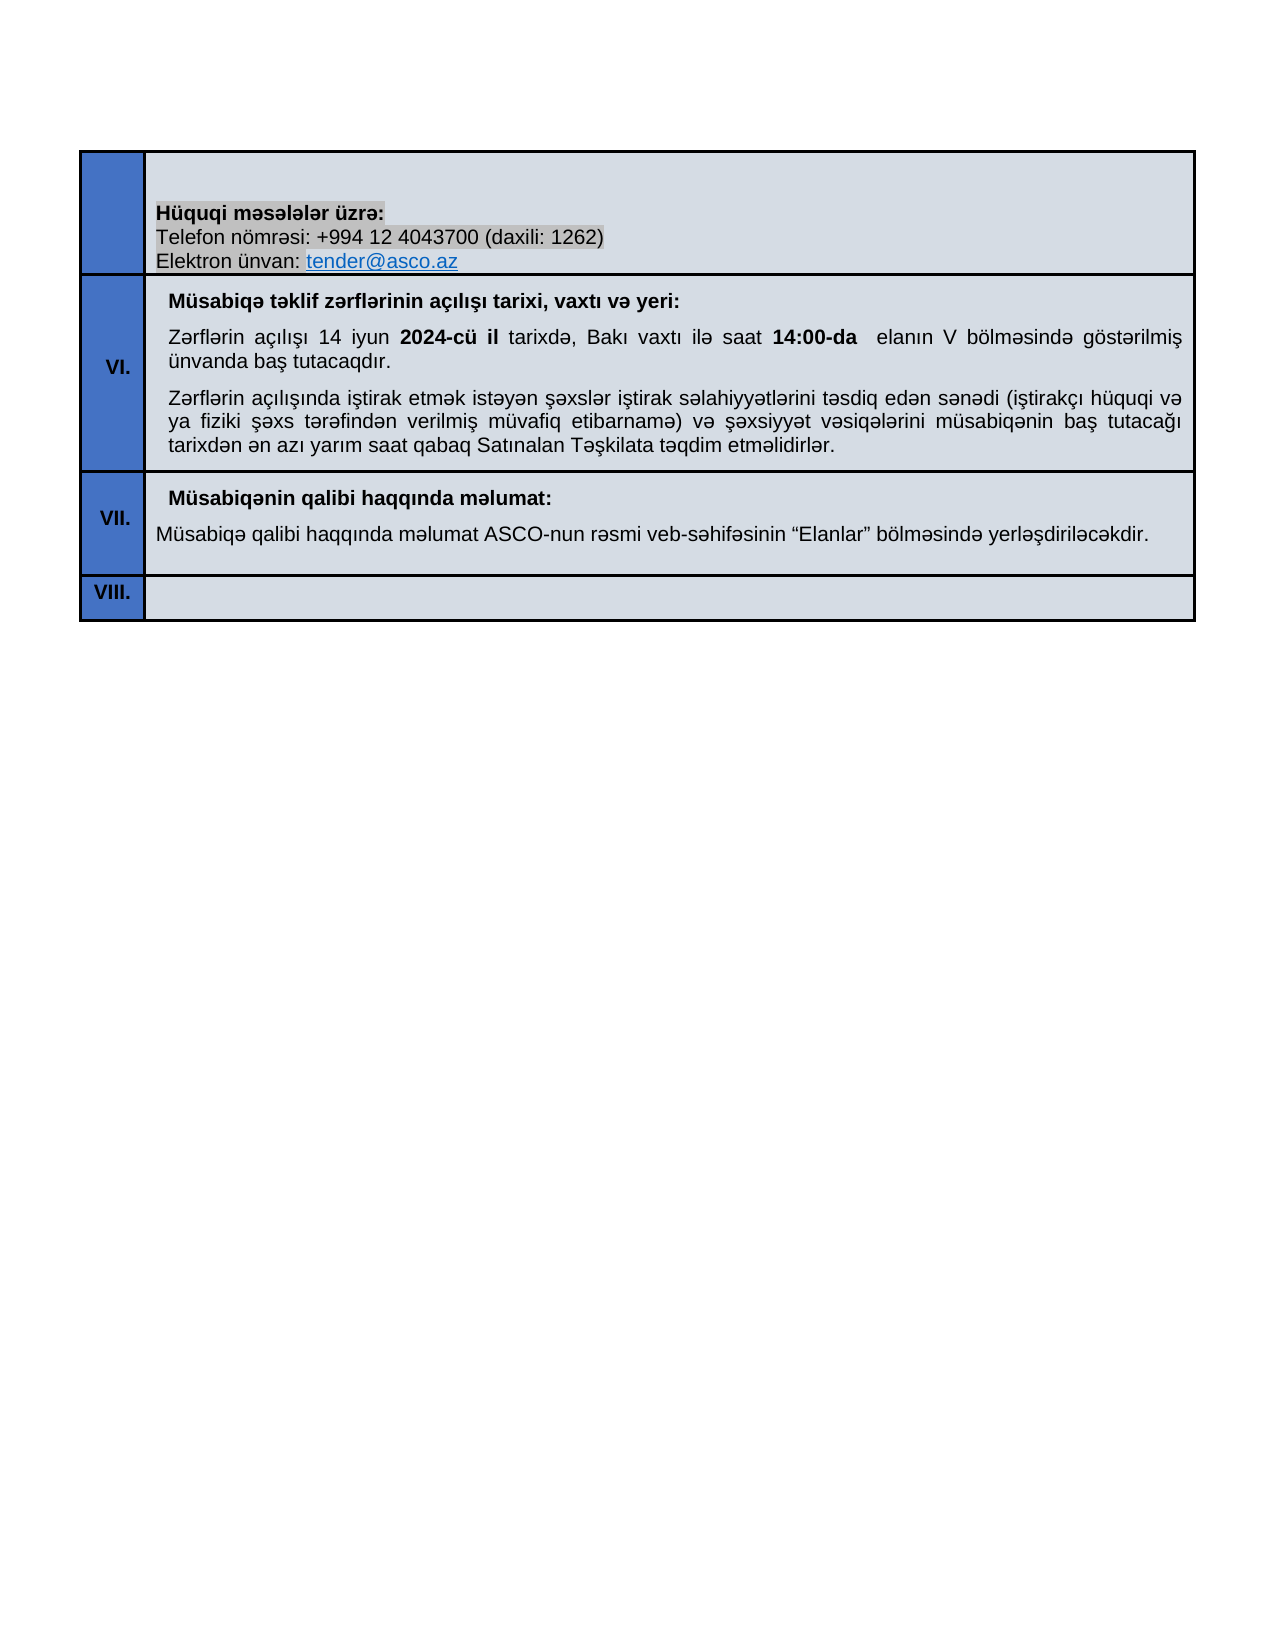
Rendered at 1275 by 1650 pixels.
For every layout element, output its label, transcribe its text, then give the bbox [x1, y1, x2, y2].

table_cell [82, 276, 143, 470]
table_cell Müsabiqənin qalibi haqqında məlumat: Müsabiqə qalibi haqqında məlumat ASCO-nun rəsmi veb-səhifəsinin “Elanlar” bölməsində yerləşdiriləcəkdir. [146, 473, 1193, 574]
table_cell [82, 577, 143, 619]
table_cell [146, 153, 1193, 273]
table_cell [146, 577, 1193, 619]
table_cell [82, 473, 143, 574]
table_cell Müsabiqə təklif zərflərinin açılışı tarixi, vaxtı və yeri: Zərflərin açılışı 14 iyun 2024-cü il tarixdə, Bakı vaxtı ilə saat 14:00-da elanın V bölməsində göstərilmiş ünvanda baş tutacaqdır. Zərflərin açılışında iştirak etmək istəyən şəxslər iştirak səlahiyyətlərini təsdiq edən sənədi (iştirakçı hüquqi və ya fiziki şəxs tərəfindən verilmiş müvafiq etibarnamə) və şəxsiyyət vəsiqələrini müsabiqənin baş tutacağı tarixdən ən azı yarım saat qabaq Satınalan Təşkilata təqdim etməlidirlər. [146, 276, 1193, 470]
table_cell [82, 153, 143, 273]
